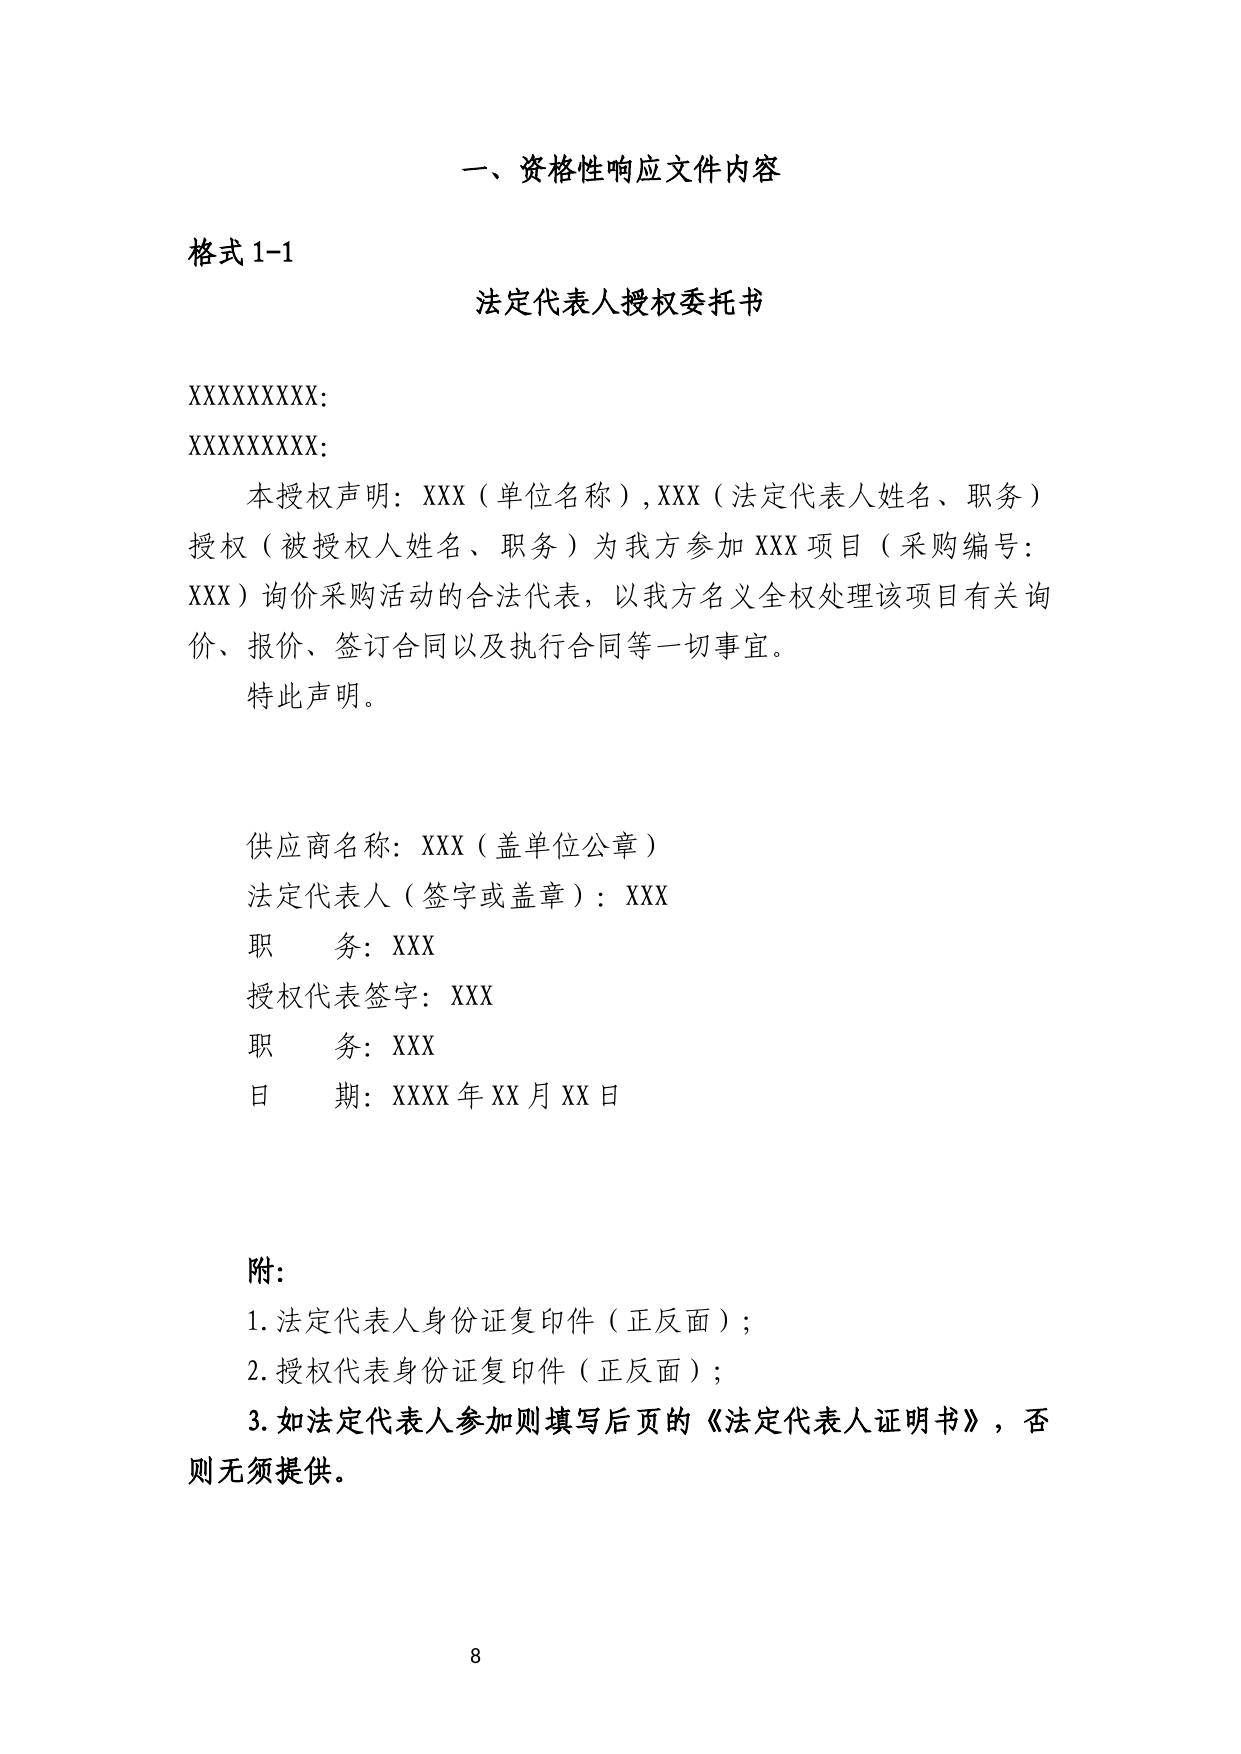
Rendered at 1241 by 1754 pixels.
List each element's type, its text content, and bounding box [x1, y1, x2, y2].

text 附： [187, 1241, 1053, 1291]
text 一、资格性响应文件内容 [187, 150, 1053, 183]
text 法定代表人授权委托书 [187, 283, 1053, 316]
text 授权代表签字：XXX [187, 966, 1053, 1016]
text 格式1-1 [187, 233, 1053, 266]
text 供应商名称：XXX（盖单位公章） [187, 816, 1053, 866]
text 本授权声明：XXX（单位名称）,XXX（法定代表人姓名、职务）授权（被授权人姓名、职务）为我方参加XXX项目（采购编号：XXX）询价采购活动的合法代表，以我方名义全权处理该项目有关询价、报价、签订合同以及执行合同等一切事宜。 [187, 466, 1053, 666]
text 1.法定代表人身份证复印件（正反面）； [187, 1291, 1053, 1341]
text 2.授权代表身份证复印件（正反面）； [187, 1341, 1053, 1391]
text 职 务：XXX [187, 916, 1053, 966]
text 职 务：XXX [187, 1016, 1053, 1066]
text XXXXXXXXX： [187, 366, 1053, 416]
text 法定代表人（签字或盖章）：XXX [187, 866, 1053, 916]
text XXXXXXXXX： [187, 416, 1053, 466]
text 特此声明。 [187, 666, 1053, 716]
text 日 期：XXXX年XX月XX日 [187, 1066, 1053, 1116]
text 3.如法定代表人参加则填写后页的《法定代表人证明书》，否则无须提供。 [187, 1391, 1053, 1491]
